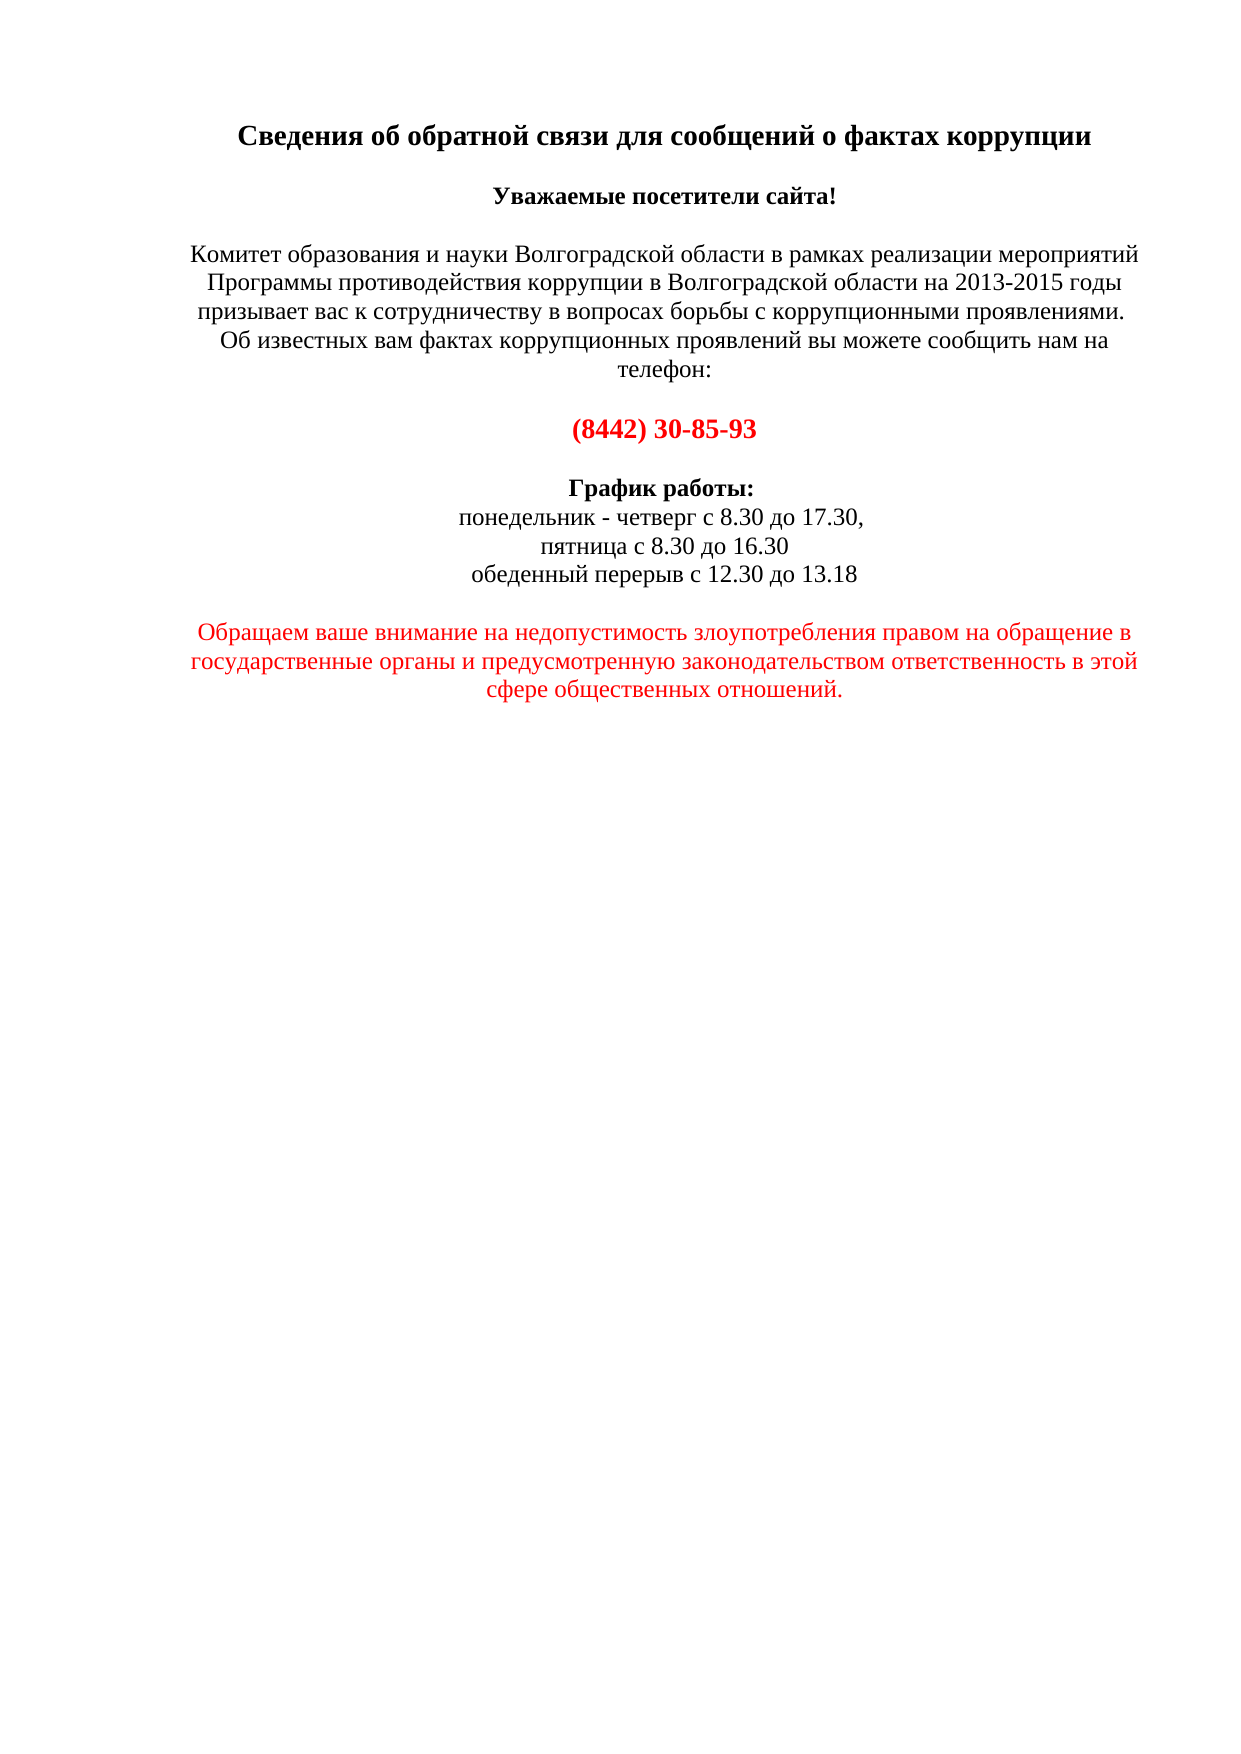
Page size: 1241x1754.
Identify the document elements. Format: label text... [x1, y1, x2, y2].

text (8442) 30-85-93 [177, 412, 1152, 444]
text Уважаемые посетители сайта! [177, 181, 1152, 209]
text График работы: понедельник - четверг с 8.30 до 17.30, пятница с 8.30 до 16.30 обеденный перерыв с 12.30 до 13.18 Обращаем ваше внимание на недопустимость злоупотребления правом на обращение в государственные органы и предусмотренную законодательством ответственность в этой сфере общественных отношений. [177, 473, 1152, 703]
text Сведения об обратной связи для сообщений о фактах коррупции [177, 118, 1152, 152]
text Комитет образования и науки Волгоградской области в рамках реализации мероприятий Программы противодействия коррупции в Волгоградской области на 2013-2015 годы призывает вас к сотрудничеству в вопросах борьбы с коррупционными проявлениями. Об известных вам фактах коррупционных проявлений вы можете сообщить нам на телефон: [177, 239, 1152, 382]
